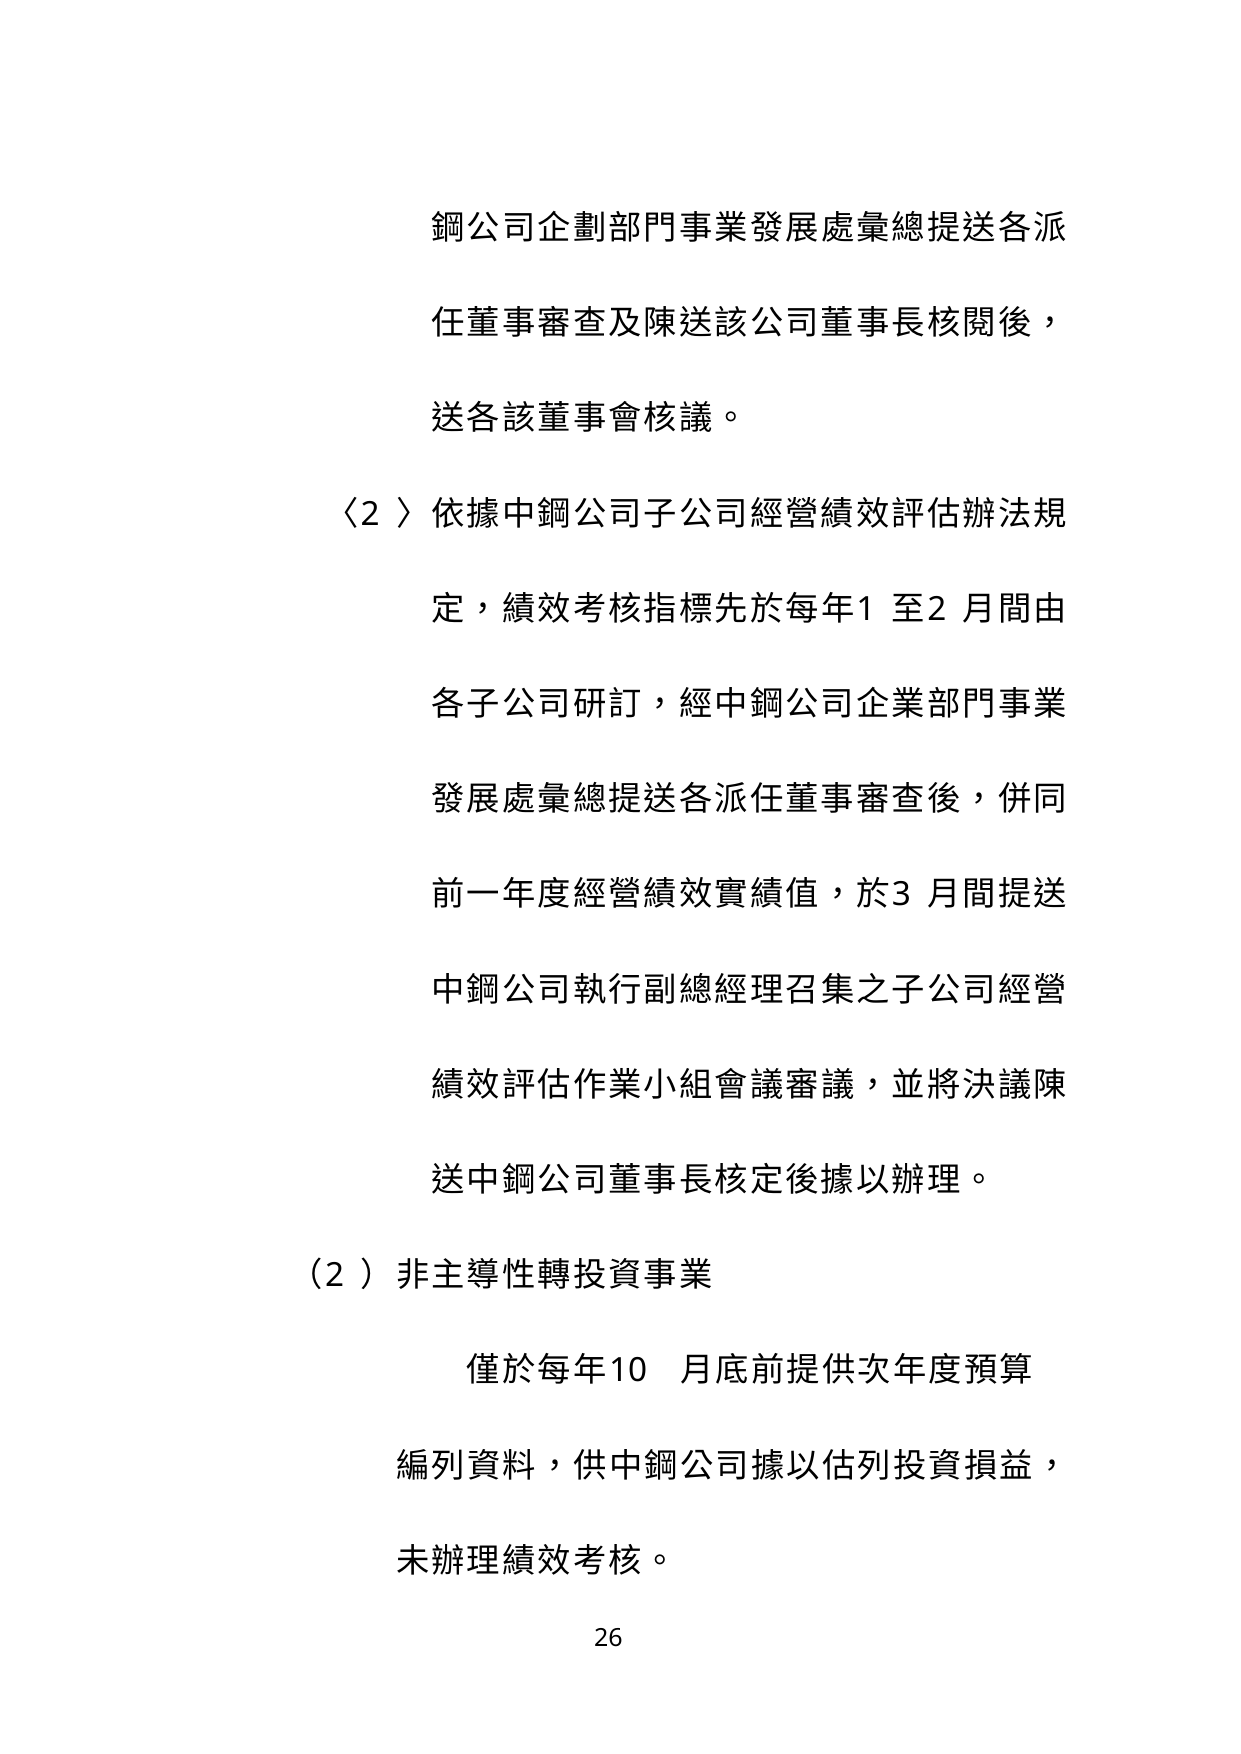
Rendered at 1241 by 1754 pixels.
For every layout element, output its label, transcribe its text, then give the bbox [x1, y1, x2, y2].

subtitle 依據中鋼公司子公司經營績效評估辦法規定，績效考核指標先於每年1至2月間由各子公司研訂，經中鋼公司企業部門事業發展處彙總提送各派任董事審查後，併同前一年度經營績效實績值，於3月間提送中鋼公司執行副總經理召集之子公司經營績效評估作業小組會議審議，並將決議陳送中鋼公司董事長核定後據以辦理。 [307, 463, 1069, 1224]
subtitle 每年10月訂定次年度預算目標後，經中鋼公司企劃部門事業發展處彙總提送各派任董事審查及陳送該公司董事長核閱後，送各該董事會核議。 [307, 177, 1069, 463]
text 僅於每年10月底前提供次年度預算編列資料，供中鋼公司據以估列投資損益，未辦理績效考核。 [360, 1320, 1035, 1605]
subtitle 非主導性轉投資事業 [272, 1224, 1069, 1320]
